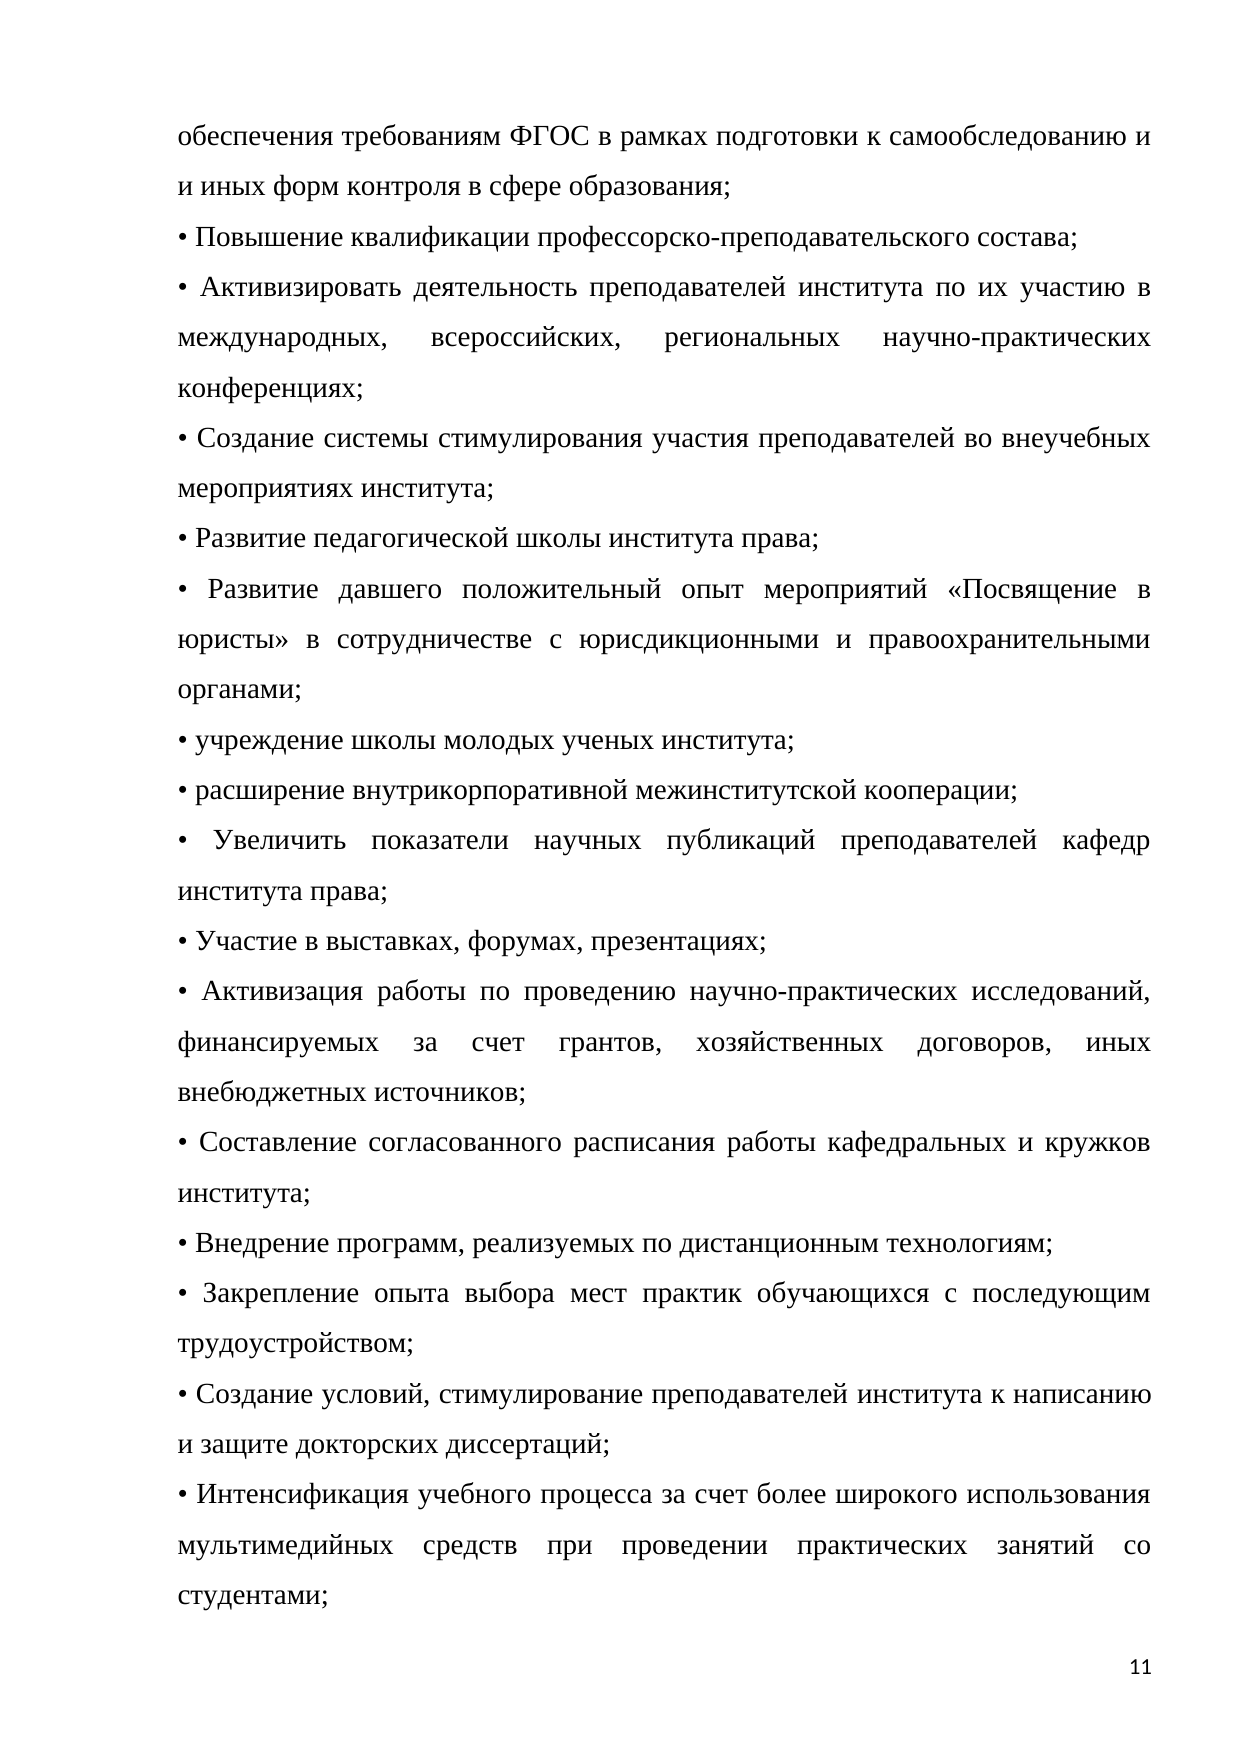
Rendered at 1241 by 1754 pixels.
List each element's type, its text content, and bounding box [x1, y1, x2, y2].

text • Создание условий, стимулирование преподавателей института к написанию и защите докторских диссертаций; [177, 1376, 1152, 1460]
text • Создание системы стимулирования участия преподавателей во внеучебных мероприятиях института; [177, 420, 1152, 504]
text • Увеличить показатели научных публикаций преподавателей кафедр института права; [177, 822, 1152, 906]
text • Активизировать деятельность преподавателей института по их участию в международных, всероссийских, региональных научно-практических конференциях; [177, 269, 1152, 403]
text • учреждение школы молодых ученых института; [177, 722, 1152, 755]
text • Участие в выставках, форумах, презентациях; [177, 923, 1152, 957]
text • Развитие давшего положительный опыт мероприятий «Посвящение в юристы» в сотрудничестве с юрисдикционными и правоохранительными органами; [177, 571, 1152, 705]
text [177, 118, 1152, 202]
text • расширение внутрикорпоративной межинститутской кооперации; [177, 772, 1152, 806]
text • Развитие педагогической школы института права; [177, 521, 1152, 554]
text • Составление согласованного расписания работы кафедральных и кружков института; [177, 1124, 1152, 1208]
text • Закрепление опыта выбора мест практик обучающихся с последующим трудоустройством; [177, 1275, 1152, 1359]
text • Активизация работы по проведению научно-практических исследований, финансируемых за счет грантов, хозяйственных договоров, иных внебюджетных источников; [177, 973, 1152, 1108]
text • Повышение квалификации профессорско-преподавательского состава; [177, 219, 1152, 252]
text • Внедрение программ, реализуемых по дистанционным технологиям; [177, 1225, 1152, 1258]
text • Интенсификация учебного процесса за счет более широкого использования мультимедийных средств при проведении практических занятий со студентами; [177, 1477, 1152, 1611]
